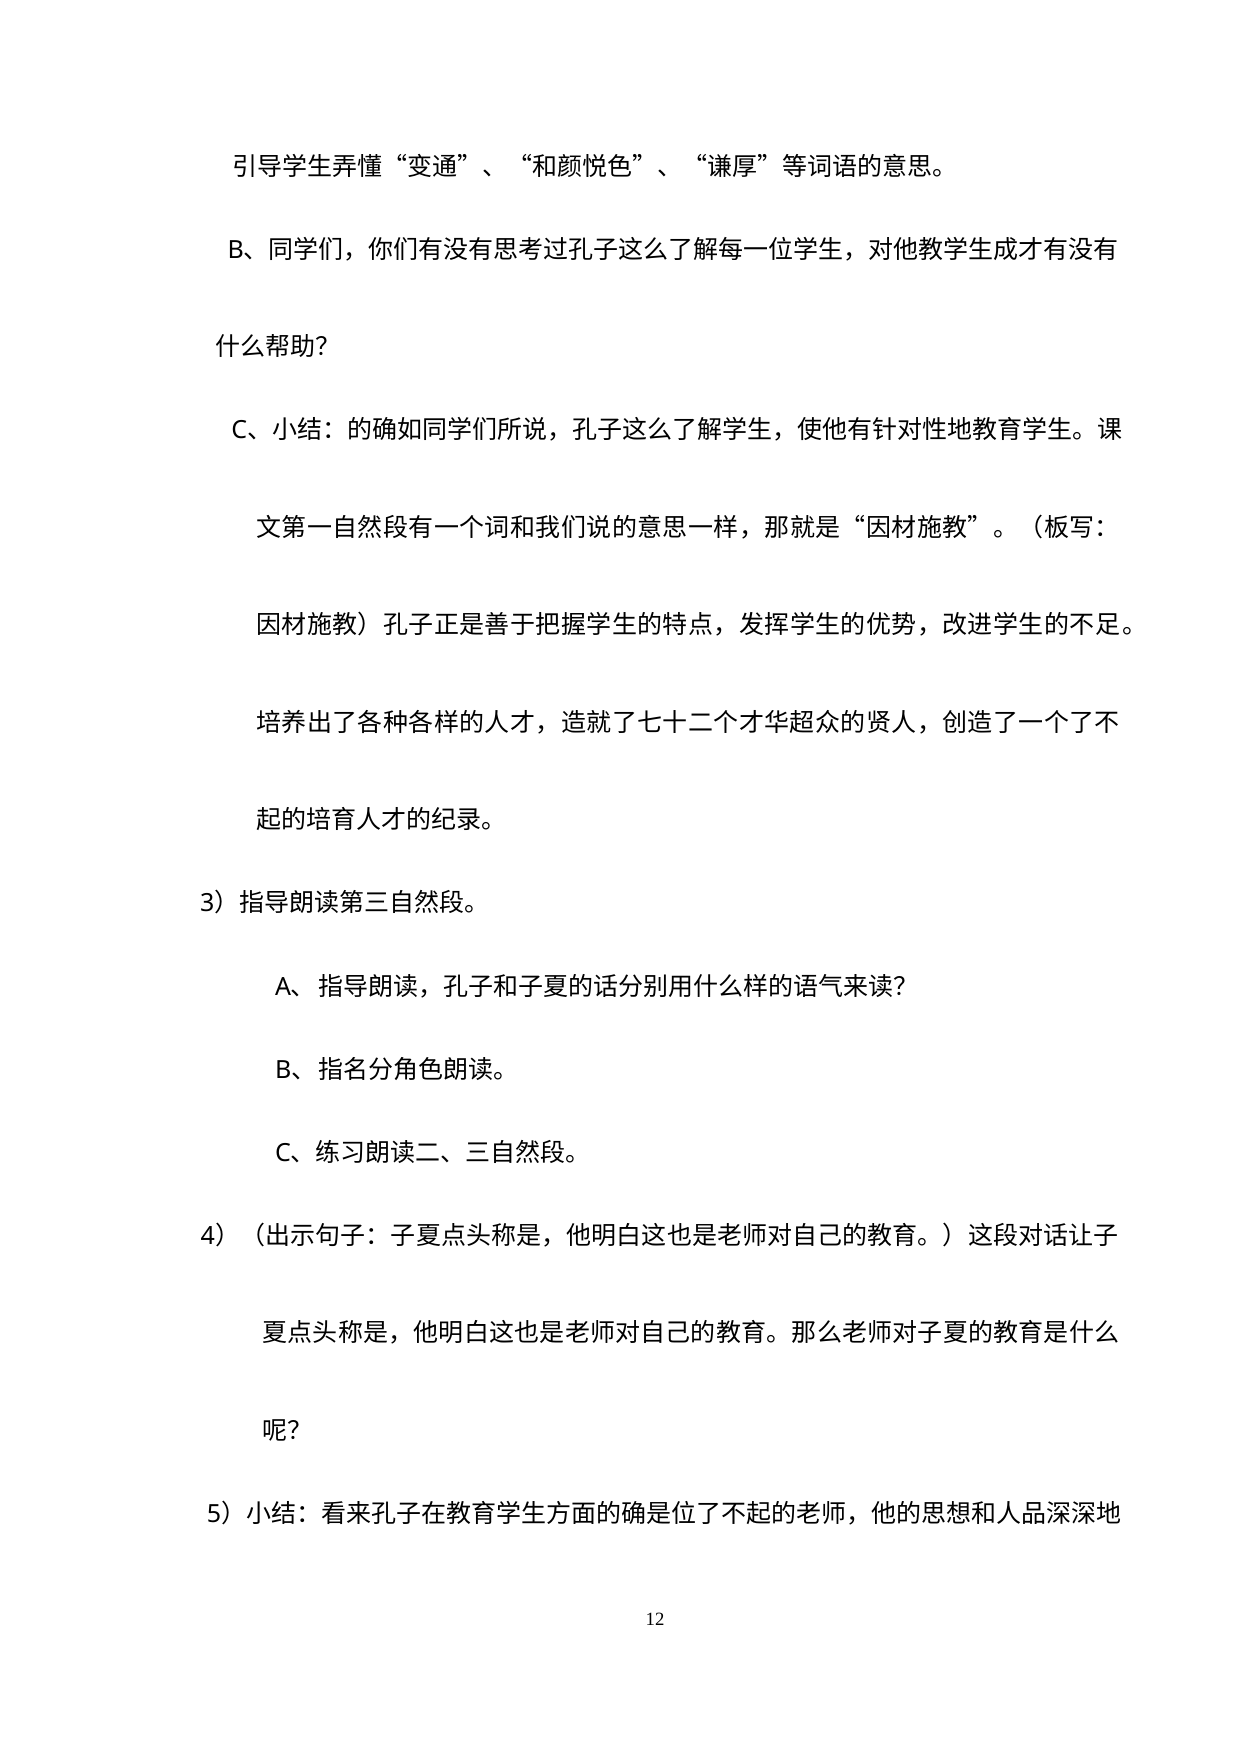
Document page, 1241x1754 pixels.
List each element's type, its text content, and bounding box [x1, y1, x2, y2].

text 3）指导朗读第三自然段。 [187, 868, 1122, 933]
list 指导朗读，孔子和子夏的话分别用什么样的语气来读？ [275, 952, 1122, 1017]
text C、小结：的确如同学们所说，孔子这么了解学生，使他有针对性地教育学生。课文第一自然段有一个词和我们说的意思一样，那就是“因材施教”。（板写：因材施教）孔子正是善于把握学生的特点，发挥学生的优势，改进学生的不足。培养出了各种各样的人才，造就了七十二个才华超众的贤人，创造了一个了不起的培育人才的纪录。 [231, 395, 1122, 850]
list 指名分角色朗读。 [275, 1035, 1122, 1100]
text B、同学们，你们有没有思考过孔子这么了解每一位学生，对他教学生成才有没有什么帮助？ [215, 215, 1122, 377]
text 引导学生弄懂“变通”、“和颜悦色”、“谦厚”等词语的意思。 [187, 132, 1122, 197]
text 4）（出示句子：子夏点头称是，他明白这也是老师对自己的教育。）这段对话让子夏点头称是，他明白这也是老师对自己的教育。那么老师对子夏的教育是什么呢？ [187, 1201, 1122, 1461]
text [187, 1479, 1122, 1544]
text C、练习朗读二、三自然段。 [187, 1118, 1122, 1183]
